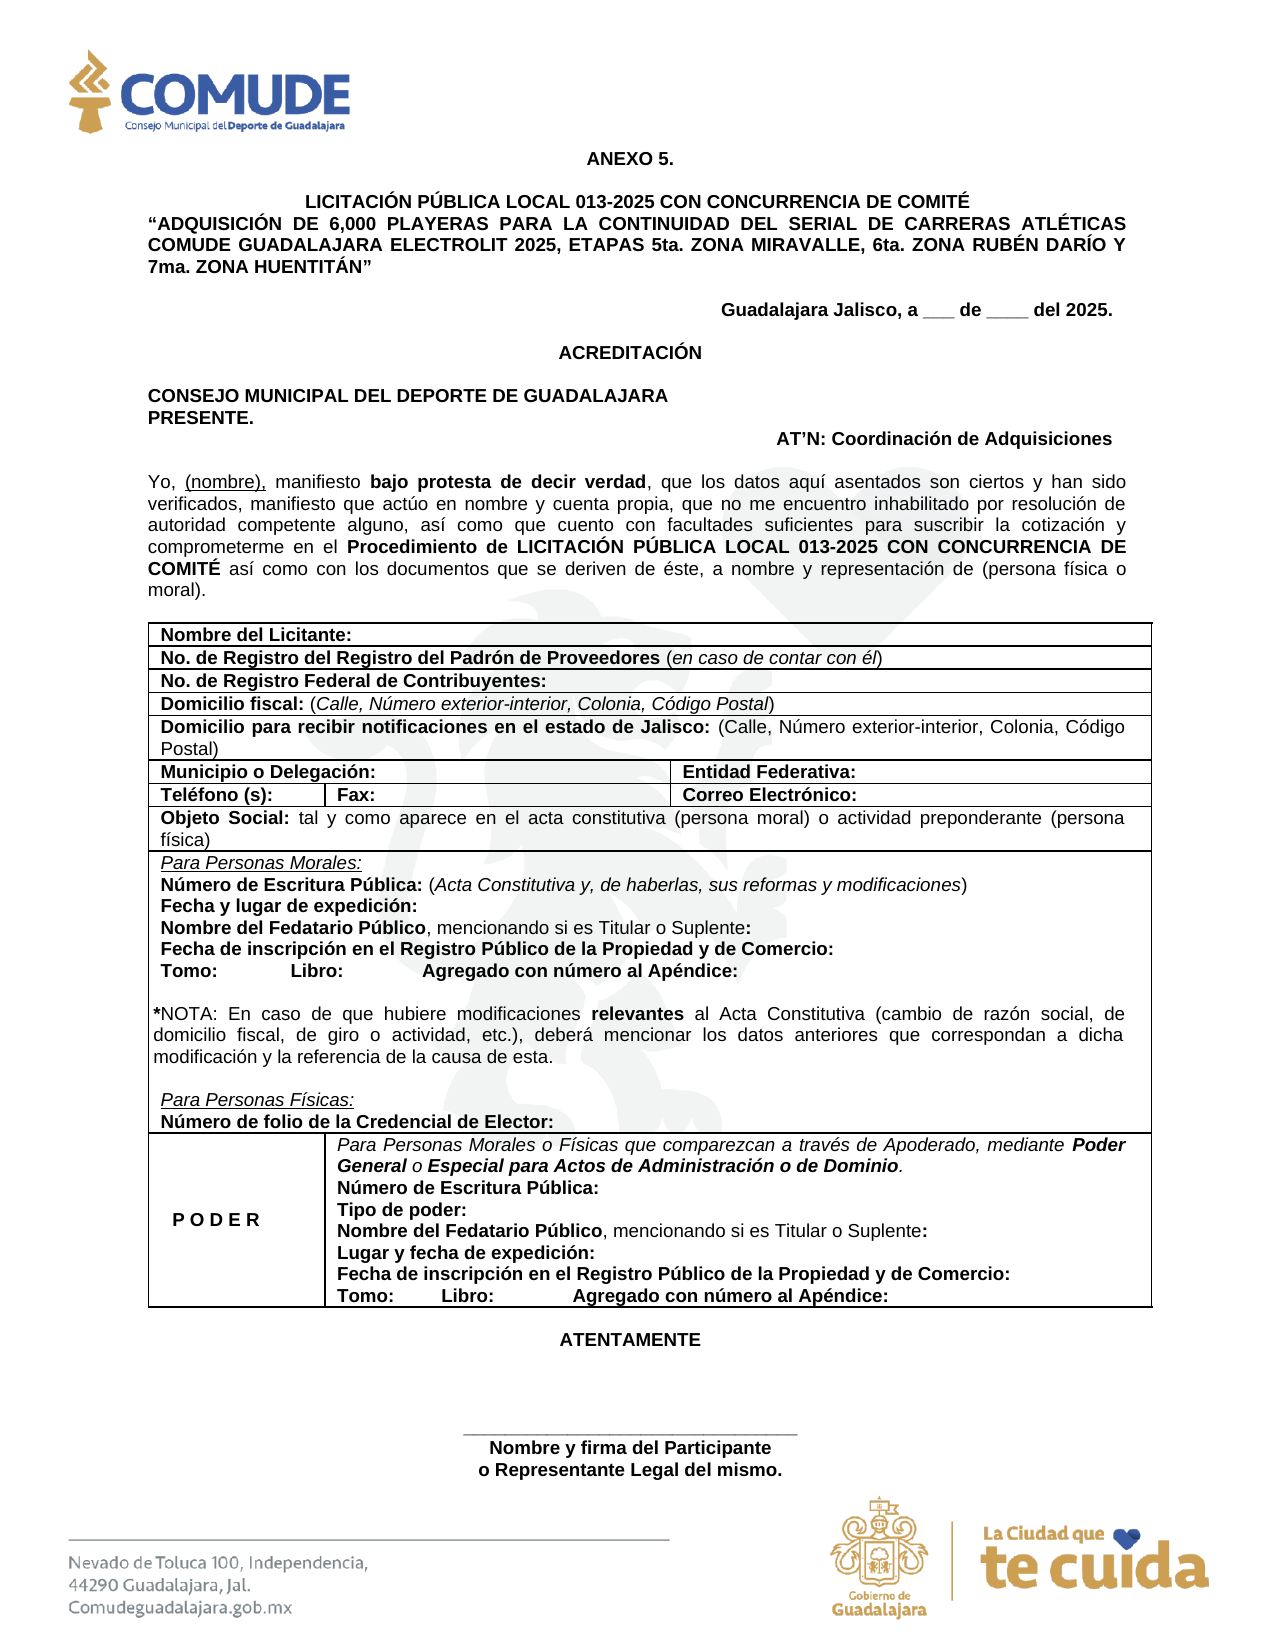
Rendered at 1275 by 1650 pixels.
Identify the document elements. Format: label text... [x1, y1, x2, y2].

picture [5, 5, 1273, 1646]
text Nombre y firma del Participante [148, 1437, 1113, 1459]
text ANEXO 5. [148, 148, 1113, 169]
text PRESENTE. [148, 406, 1113, 428]
table_cell Teléfono (s): [149, 784, 324, 806]
table_cell Domicilio para recibir notificaciones en el estado de Jalisco: (Calle, Número exterior-interior, Colonia, Código Postal) [149, 716, 1151, 759]
text Yo, (nombre), manifiesto bajo protesta de decir verdad, que los datos aquí asentados son ciertos y han sido verificados, manifiesto que actúo en nombre y cuenta propia, que no me encuentro inhabilitado por resolución de autoridad competente alguno, así como que cuento con facultades suficientes para suscribir la cotización y comprometerme en el Procedimiento de LICITACIÓN PÚBLICA LOCAL 013-2025 CON CONCURRENCIA DE COMITÉ así como con los documentos que se deriven de éste, a nombre y representación de (persona física o moral). [148, 471, 1127, 601]
table_cell Municipio o Delegación: [149, 761, 670, 782]
text AT’N: Coordinación de Adquisiciones [148, 428, 1113, 449]
table_cell Objeto Social: tal y como aparece en el acta constitutiva (persona moral) o actividad preponderante (persona física) [149, 807, 1151, 850]
table_cell Fax: [326, 784, 670, 806]
table_cell Correo Electrónico: [671, 784, 1151, 806]
table_header Nombre del Licitante: [149, 624, 1151, 645]
table_cell Entidad Federativa: [671, 761, 1151, 782]
table_cell Domicilio fiscal: (Calle, Número exterior-interior, Colonia, Código Postal) [149, 693, 1151, 714]
table_cell No. de Registro Federal de Contribuyentes: [149, 670, 1151, 691]
text o Representante Legal del mismo. [148, 1459, 1113, 1480]
text LICITACIÓN PÚBLICA LOCAL 013-2025 CON CONCURRENCIA DE COMITÉ [148, 191, 1127, 212]
table_cell Para Personas Morales o Físicas que comparezcan a través de Apoderado, mediante Poder General o Especial para Actos de Administración o de Dominio. Número de Escritura Pública: Tipo de poder: Nombre del Fedatario Público, mencionando si es Titular o Suplente: Lugar y fecha de expedición: Fecha de inscripción en el Registro Público de la Propiedad y de Comercio: Tomo: Libro: Agregado con número al Apéndice: [326, 1134, 1151, 1306]
text ACREDITACIÓN [148, 342, 1113, 363]
text Guadalajara Jalisco, a ___ de ____ del 2025. [148, 299, 1113, 320]
table_cell Para Personas Morales: Número de Escritura Pública: (Acta Constitutiva y, de haberlas, sus reformas y modificaciones) Fecha y lugar de expedición: Nombre del Fedatario Público, mencionando si es Titular o Suplente: Fecha de inscripción en el Registro Público de la Propiedad y de Comercio: Tomo: Libro: Agregado con número al Apéndice: *NOTA: En caso de que hubiere modificaciones relevantes al Acta Constitutiva (cambio de razón social, de domicilio fiscal, de giro o actividad, etc.), deberá mencionar los datos anteriores que correspondan a dicha modificación y la referencia de la causa de esta. Para Personas Físicas: Número de folio de la Credencial de Elector: [149, 852, 1151, 1132]
table_cell No. de Registro del Registro del Padrón de Proveedores (en caso de contar con él) [149, 647, 1151, 668]
table_cell P O D E R [149, 1134, 324, 1306]
text “ADQUISICIÓN DE 6,000 PLAYERAS PARA LA CONTINUIDAD DEL SERIAL DE CARRERAS ATLÉTICAS COMUDE GUADALAJARA ELECTROLIT 2025, ETAPAS 5ta. ZONA MIRAVALLE, 6ta. ZONA RUBÉN DARÍO Y 7ma. ZONA HUENTITÁN” [148, 212, 1127, 277]
text CONSEJO MUNICIPAL DEL DEPORTE DE GUADALAJARA [148, 385, 1113, 406]
text ATENTAMENTE [148, 1329, 1113, 1351]
text ________________________________ [148, 1416, 1113, 1437]
